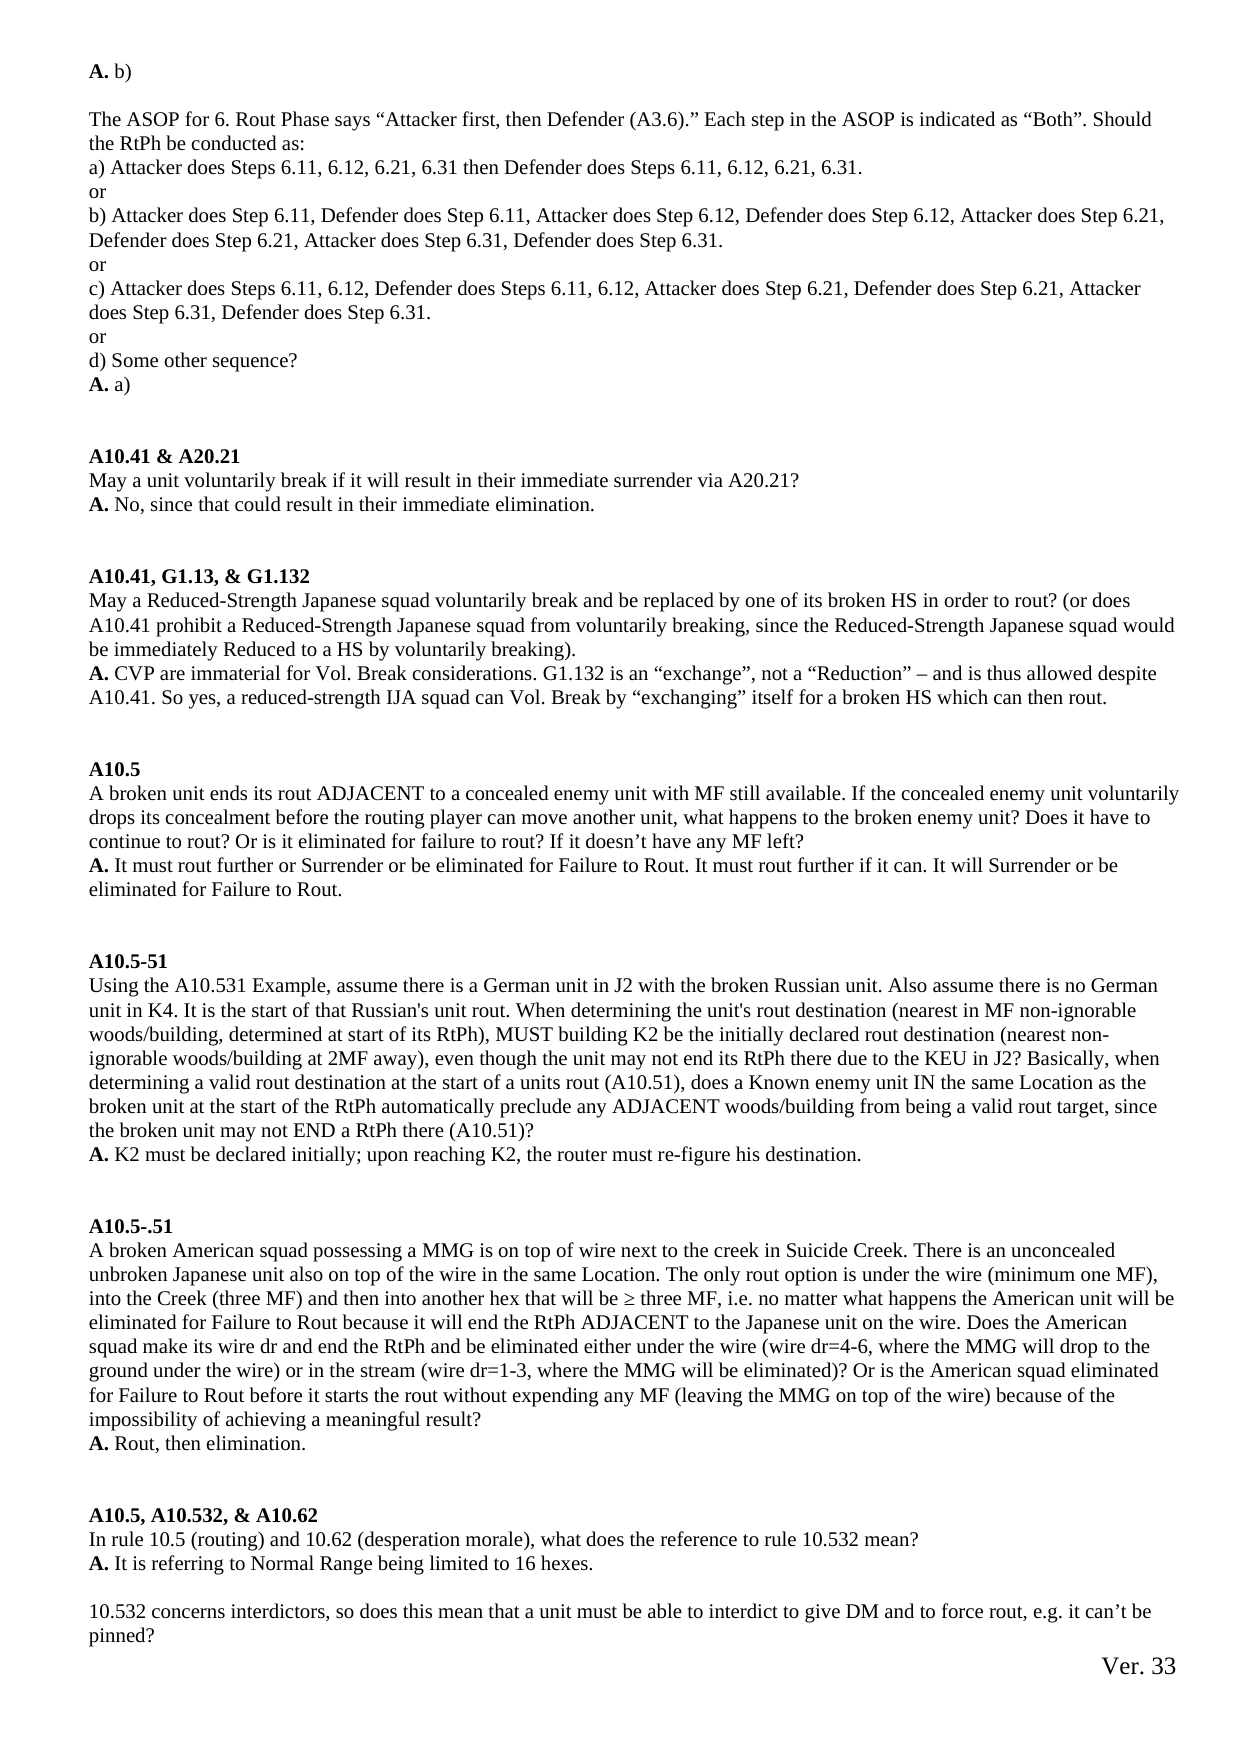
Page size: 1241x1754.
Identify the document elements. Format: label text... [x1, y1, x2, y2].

text A10.5-51 [89, 949, 1181, 973]
text May a unit voluntarily break if it will result in their immediate surrender via A20.21? [89, 468, 1181, 492]
text A10.41 & A20.21 [89, 444, 1181, 468]
text A. b) [89, 59, 1181, 83]
text A10.5, A10.532, & A10.62 [89, 1503, 1181, 1527]
text A broken American squad possessing a MMG is on top of wire next to the creek in Suicide Creek. There is an unconcealed unbroken Japanese unit also on top of the wire in the same Location. The only rout option is under the wire (minimum one MF), into the Creek (three MF) and then into another hex that will be ≥ three MF, i.e. no matter what happens the American unit will be eliminated for Failure to Rout because it will end the RtPh ADJACENT to the Japanese unit on the wire. Does the American squad make its wire dr and end the RtPh and be eliminated either under the wire (wire dr=4-6, where the MMG will drop to the ground under the wire) or in the stream (wire dr=1-3, where the MMG will be eliminated)? Or is the American squad eliminated for Failure to Rout before it starts the rout without expending any MF (leaving the MMG on top of the wire) because of the impossibility of achieving a meaningful result? [89, 1238, 1181, 1431]
text b) Attacker does Step 6.11, Defender does Step 6.11, Attacker does Step 6.12, Defender does Step 6.12, Attacker does Step 6.21, Defender does Step 6.21, Attacker does Step 6.31, Defender does Step 6.31. [89, 203, 1181, 252]
text A. It is referring to Normal Range being limited to 16 hexes. [89, 1551, 1181, 1575]
text or [89, 324, 1181, 348]
text d) Some other sequence? [89, 348, 1181, 372]
text or [89, 179, 1181, 203]
text 10.532 concerns interdictors, so does this mean that a unit must be able to interdict to give DM and to force rout, e.g. it can’t be pinned? [89, 1599, 1181, 1647]
text A. No, since that could result in their immediate elimination. [89, 492, 1181, 516]
text A. CVP are immaterial for Vol. Break considerations. G1.132 is an “exchange”, not a “Reduction” – and is thus allowed despite A10.41. So yes, a reduced-strength IJA squad can Vol. Break by “exchanging” itself for a broken HS which can then rout. [89, 661, 1181, 709]
text c) Attacker does Steps 6.11, 6.12, Defender does Steps 6.11, 6.12, Attacker does Step 6.21, Defender does Step 6.21, Attacker does Step 6.31, Defender does Step 6.31. [89, 276, 1181, 324]
text A10.5 [89, 757, 1181, 781]
text Using the A10.531 Example, assume there is a German unit in J2 with the broken Russian unit. Also assume there is no German unit in K4. It is the start of that Russian's unit rout. When determining the unit's rout destination (nearest in MF non-ignorable woods/building, determined at start of its RtPh), MUST building K2 be the initially declared rout destination (nearest non-ignorable woods/building at 2MF away), even though the unit may not end its RtPh there due to the KEU in J2? Basically, when determining a valid rout destination at the start of a units rout (A10.51), does a Known enemy unit IN the same Location as the broken unit at the start of the RtPh automatically preclude any ADJACENT woods/building from being a valid rout target, since the broken unit may not END a RtPh there (A10.51)? [89, 973, 1181, 1142]
text The ASOP for 6. Rout Phase says “Attacker first, then Defender (A3.6).” Each step in the ASOP is indicated as “Both”. Should the RtPh be conducted as: [89, 107, 1181, 155]
text A10.5-.51 [89, 1214, 1181, 1238]
text A. Rout, then elimination. [89, 1431, 1181, 1455]
text May a Reduced-Strength Japanese squad voluntarily break and be replaced by one of its broken HS in order to rout? (or does A10.41 prohibit a Reduced-Strength Japanese squad from voluntarily breaking, since the Reduced-Strength Japanese squad would be immediately Reduced to a HS by voluntarily breaking). [89, 588, 1181, 661]
subtitle A10.41, G1.13, & G1.132 [89, 564, 1181, 588]
text A. a) [89, 372, 1181, 396]
text A. K2 must be declared initially; upon reaching K2, the router must re-figure his destination. [89, 1142, 1181, 1166]
text a) Attacker does Steps 6.11, 6.12, 6.21, 6.31 then Defender does Steps 6.11, 6.12, 6.21, 6.31. [89, 155, 1181, 179]
text In rule 10.5 (routing) and 10.62 (desperation morale), what does the reference to rule 10.532 mean? [89, 1527, 1181, 1551]
text or [89, 252, 1181, 276]
text A broken unit ends its rout ADJACENT to a concealed enemy unit with MF still available. If the concealed enemy unit voluntarily drops its concealment before the routing player can move another unit, what happens to the broken enemy unit? Does it have to continue to rout? Or is it eliminated for failure to rout? If it doesn’t have any MF left? [89, 781, 1181, 853]
text A. It must rout further or Surrender or be eliminated for Failure to Rout. It must rout further if it can. It will Surrender or be eliminated for Failure to Rout. [89, 853, 1181, 901]
